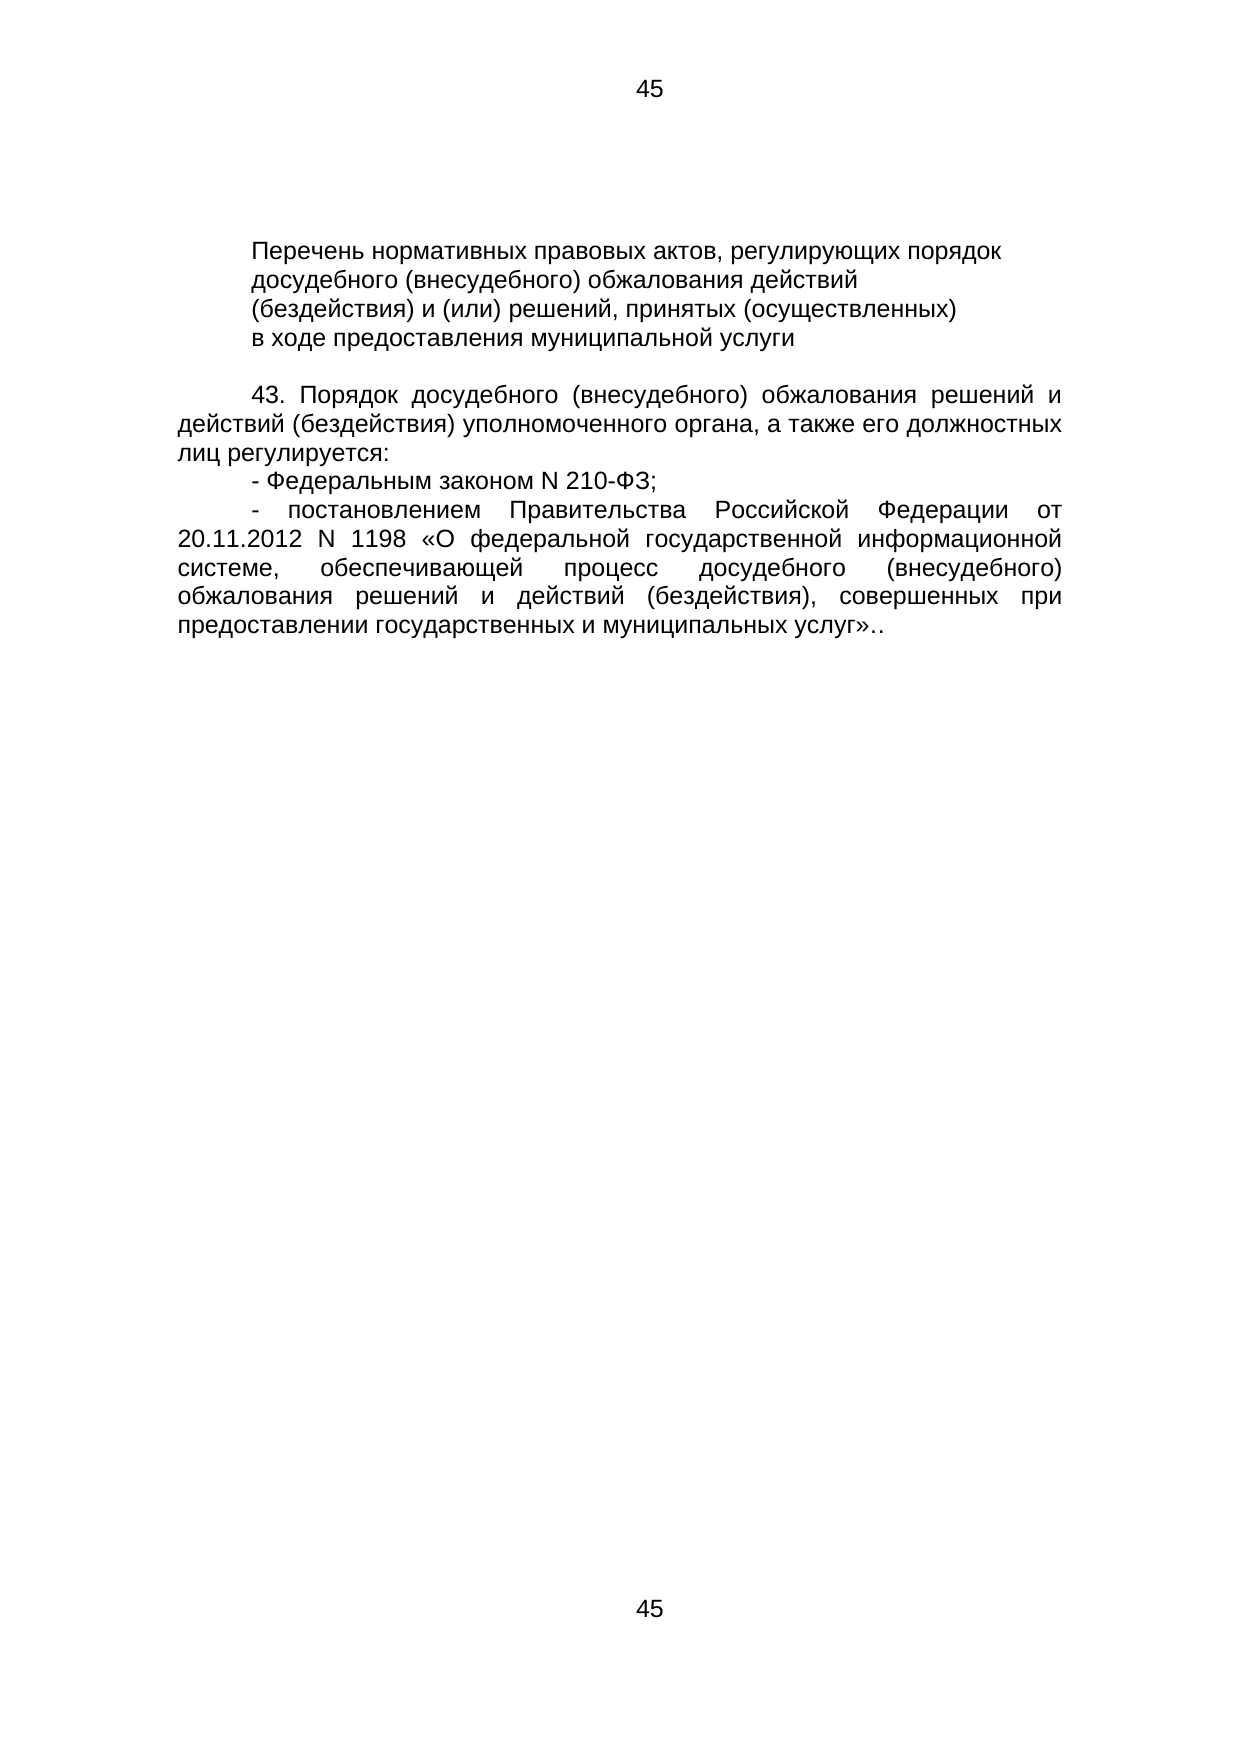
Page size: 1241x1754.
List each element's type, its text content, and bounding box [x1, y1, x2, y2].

text - Федеральным законом N 210-ФЗ; [177, 466, 1063, 495]
text 43. Порядок досудебного (внесудебного) обжалования решений и действий (бездействия) уполномоченного органа, а также его должностных лиц регулируется: [177, 380, 1063, 466]
text - постановлением Правительства Российской Федерации от 20.11.2012 N 1198 «О федеральной государственной информационной системе, обеспечивающей процесс досудебного (внесудебного) обжалования решений и действий (бездействия), совершенных при предоставлении государственных и муниципальных услуг».. [177, 495, 1063, 639]
subtitle в ходе предоставления муниципальной услуги [177, 322, 1063, 351]
subtitle досудебного (внесудебного) обжалования действий [177, 265, 1063, 294]
subtitle Перечень нормативных правовых актов, регулирующих порядок [177, 236, 1063, 265]
subtitle (бездействия) и (или) решений, принятых (осуществленных) [177, 294, 1063, 322]
